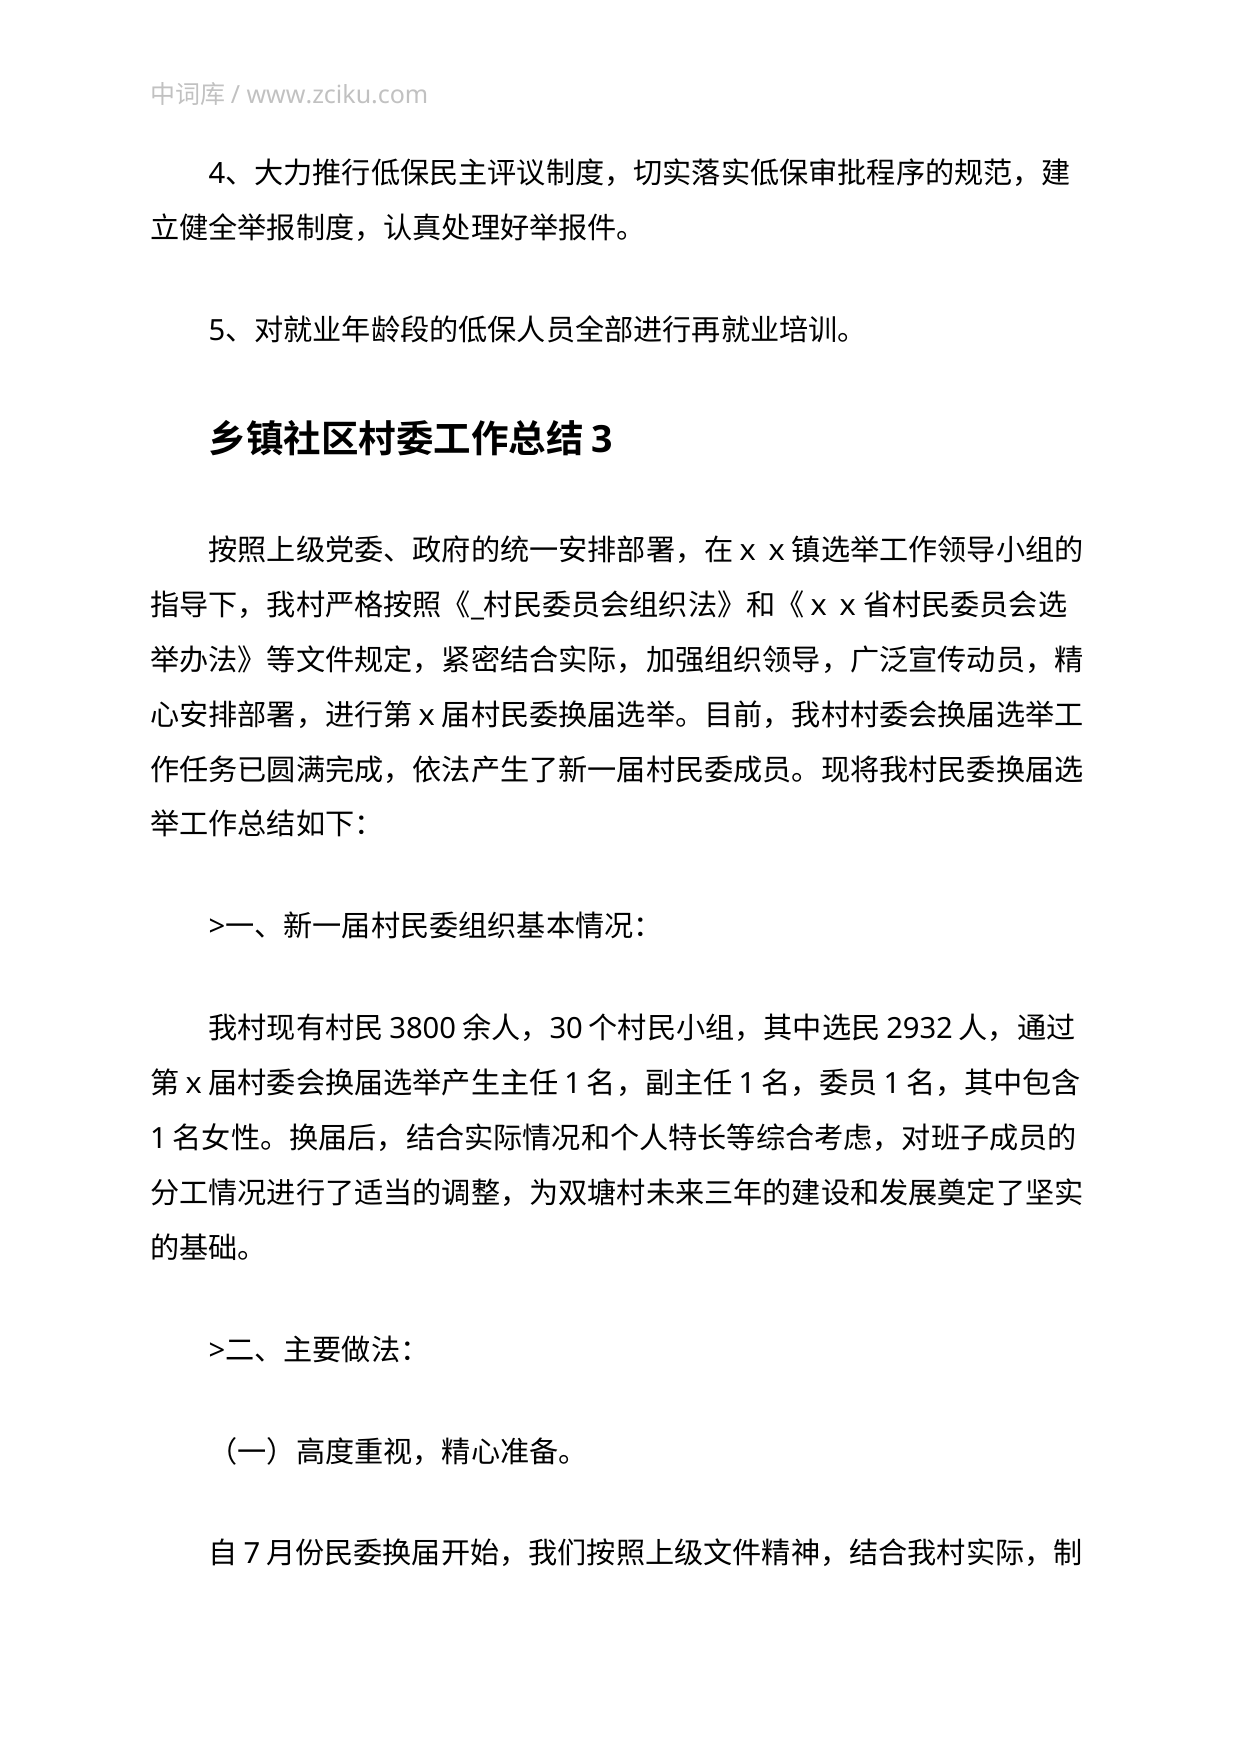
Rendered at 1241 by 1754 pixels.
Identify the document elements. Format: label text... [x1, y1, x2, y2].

text 我村现有村民3800余人，30个村民小组，其中选民2932人，通过第ｘ届村委会换届选举产生主任1名，副主任1名，委员1名，其中包含1名女性。换届后，结合实际情况和个人特长等综合考虑，对班子成员的分工情况进行了适当的调整，为双塘村未来三年的建设和发展奠定了坚实的基础。 [150, 1005, 1090, 1267]
text >一、新一届村民委组织基本情况： [150, 903, 1090, 945]
text 4、大力推行低保民主评议制度，切实落实低保审批程序的规范，建立健全举报制度，认真处理好举报件。 [150, 150, 1090, 247]
text 按照上级党委、政府的统一安排部署，在ｘｘ镇选举工作领导小组的指导下，我村严格按照《_村民委员会组织法》和《ｘｘ省村民委员会选举办法》等文件规定，紧密结合实际，加强组织领导，广泛宣传动员，精心安排部署，进行第ｘ届村民委换届选举。目前，我村村委会换届选举工作任务已圆满完成，依法产生了新一届村民委成员。现将我村民委换届选举工作总结如下： [150, 526, 1090, 843]
text 乡镇社区村委工作总结3 [150, 409, 1090, 463]
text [150, 1530, 1090, 1572]
text （一）高度重视，精心准备。 [150, 1428, 1090, 1471]
text 5、对就业年龄段的低保人员全部进行再就业培训。 [150, 307, 1090, 349]
text >二、主要做法： [150, 1326, 1090, 1369]
